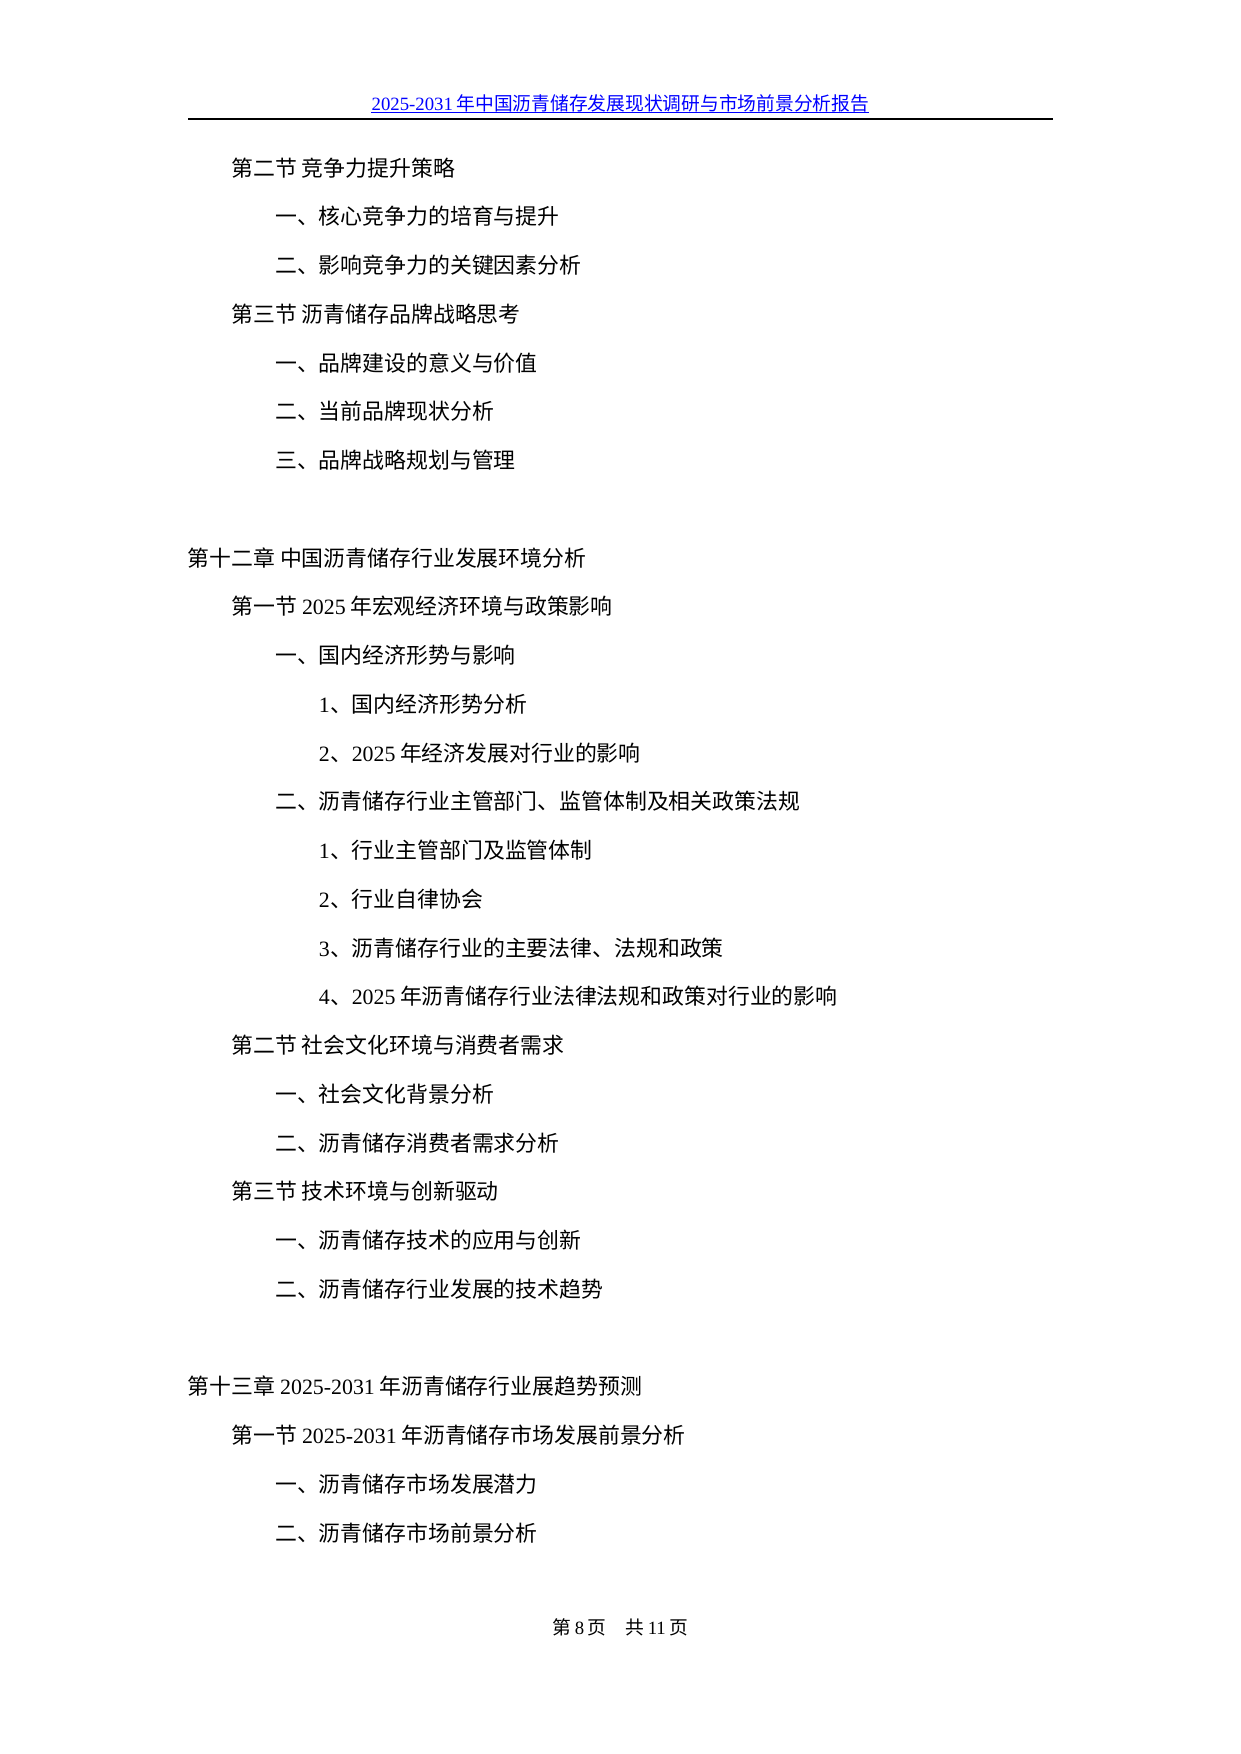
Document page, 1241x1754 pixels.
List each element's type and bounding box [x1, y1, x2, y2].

text [187, 150, 1053, 1548]
